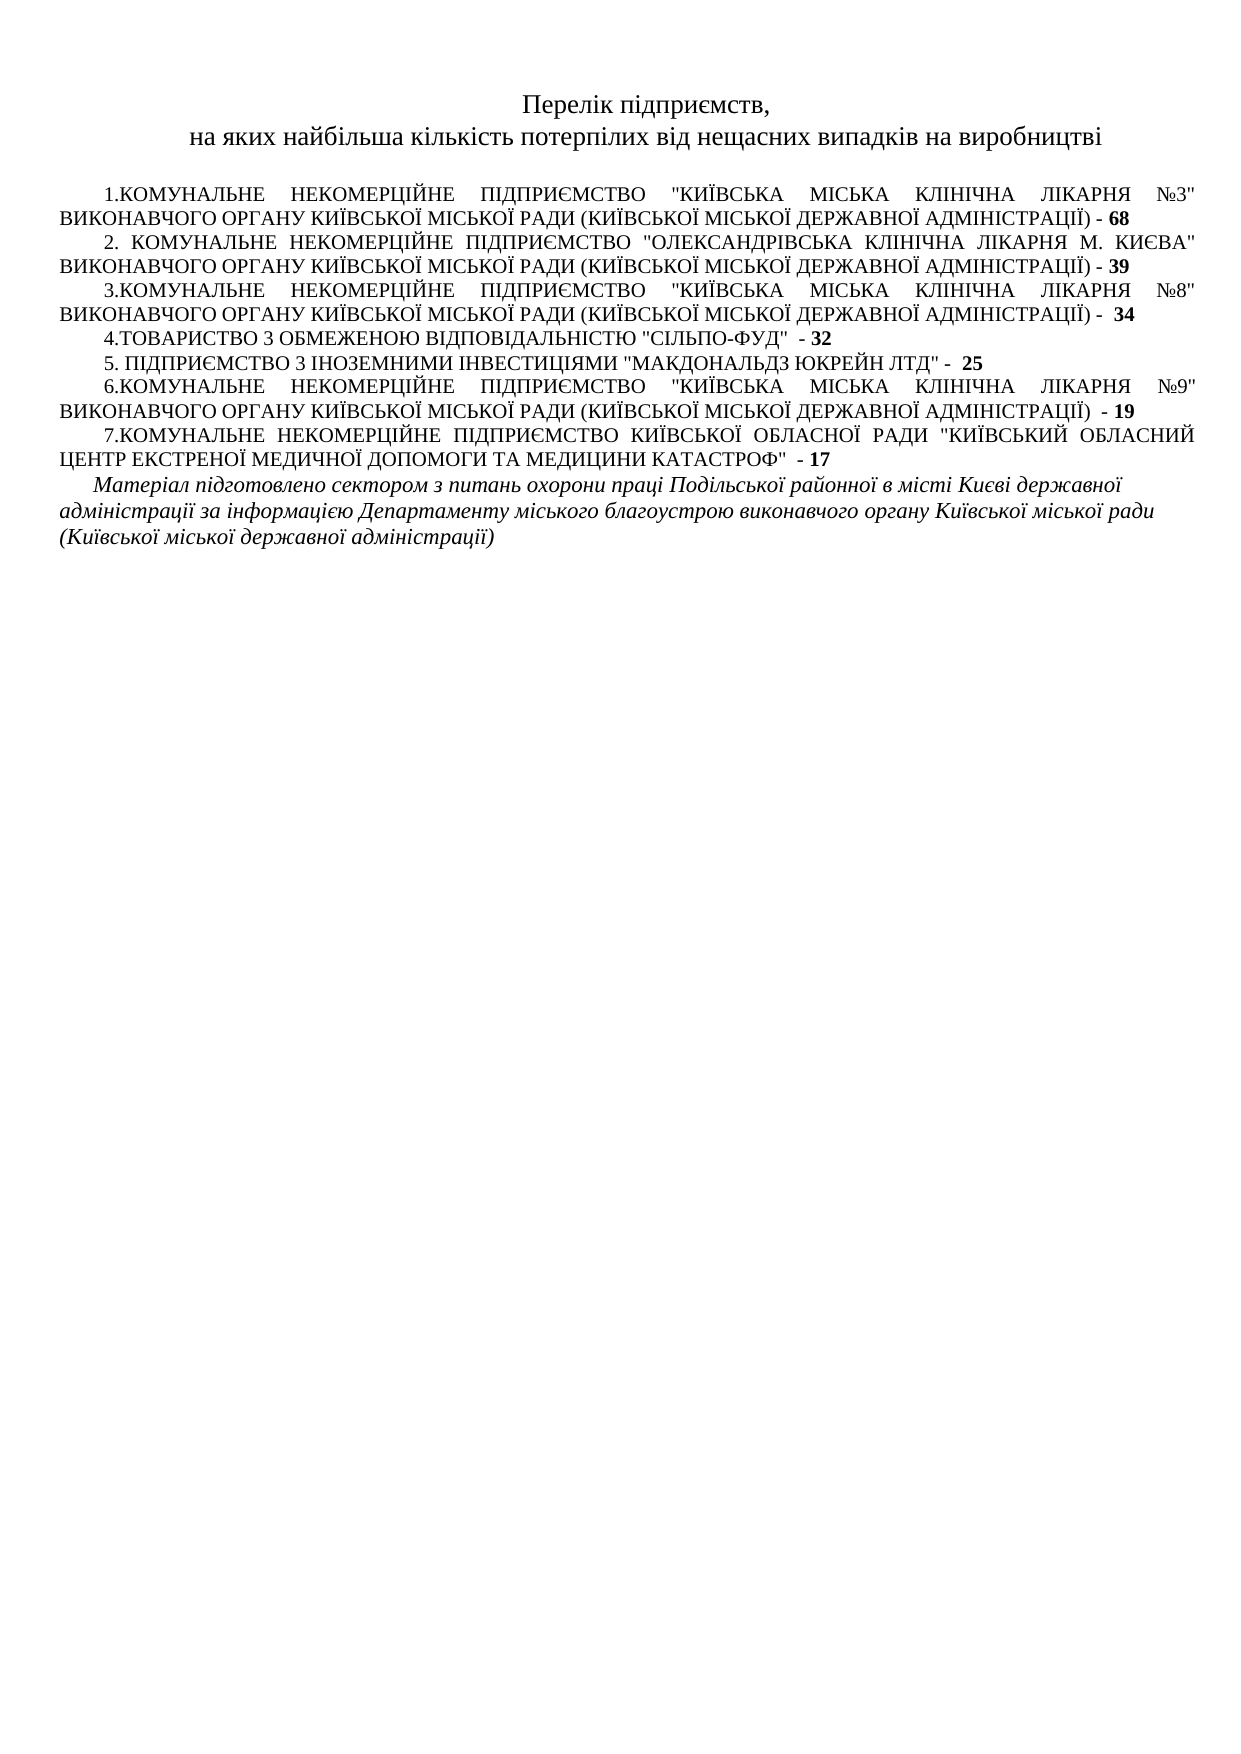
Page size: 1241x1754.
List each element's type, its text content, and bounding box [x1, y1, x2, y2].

text 1.КОМУНАЛЬНЕ НЕКОМЕРЦІЙНЕ ПІДПРИЄМСТВО "КИЇВСЬКА МІСЬКА КЛІНІЧНА ЛІКАРНЯ №3" ВИКОНАВЧОГО ОРГАНУ КИЇВСЬКОЇ МІСЬКОЇ РАДИ (КИЇВСЬКОЇ МІСЬКОЇ ДЕРЖАВНОЇ АДМІНІСТРАЦІЇ) - 68 [59, 182, 1196, 230]
text 4.ТОВАРИСТВО 3 ОБМЕЖЕНОЮ ВІДПОВІДАЛЬНІСТЮ "СІЛЬПО-ФУД" - 32 [59, 326, 1196, 350]
text Перелік підприємств, [96, 88, 1196, 120]
text на яких найбільша кількість потерпілих від нещасних випадків на виробництві [96, 120, 1196, 151]
text 7.КОМУНАЛЬНЕ НЕКОМЕРЦІЙНЕ ПІДПРИЄМСТВО КИЇВСЬКОЇ ОБЛАСНОЇ РАДИ "КИЇВСЬКИЙ ОБЛАСНИЙ ЦЕНТР ЕКСТРЕНОЇ МЕДИЧНОЇ ДОПОМОГИ ТА МЕДИЦИНИ КАТАСТРОФ" - 17 [59, 423, 1196, 471]
text Матеріал підготовлено сектором з питань охорони праці Подільської районної в місті Києві державної адміністрації за інформацією Департаменту міського благоустрою виконавчого органу Київської міської ради (Київської міської державної адміністрації) [59, 471, 1196, 550]
text 6.КОМУНАЛЬНЕ НЕКОМЕРЦІЙНЕ ПІДПРИЄМСТВО "КИЇВСЬКА МІСЬКА КЛІНІЧНА ЛІКАРНЯ №9" ВИКОНАВЧОГО ОРГАНУ КИЇВСЬКОЇ МІСЬКОЇ РАДИ (КИЇВСЬКОЇ МІСЬКОЇ ДЕРЖАВНОЇ АДМІНІСТРАЦІЇ) - 19 [59, 374, 1196, 423]
text 5. ПІДПРИЄМСТВО 3 ІНОЗЕМНИМИ ІНВЕСТИЦІЯМИ "МАКДОНАЛЬДЗ ЮКРЕЙН ЛТД" - 25 [59, 350, 1196, 374]
text 2. КОМУНАЛЬНЕ НЕКОМЕРЦІЙНЕ ПІДПРИЄМСТВО "ОЛЕКСАНДРІВСЬКА КЛІНІЧНА ЛІКАРНЯ М. КИЄВА" ВИКОНАВЧОГО ОРГАНУ КИЇВСЬКОЇ МІСЬКОЇ РАДИ (КИЇВСЬКОЇ МІСЬКОЇ ДЕРЖАВНОЇ АДМІНІСТРАЦІЇ) - 39 [59, 230, 1196, 278]
text 3.КОМУНАЛЬНЕ НЕКОМЕРЦІЙНЕ ПІДПРИЄМСТВО "КИЇВСЬКА МІСЬКА КЛІНІЧНА ЛІКАРНЯ №8" ВИКОНАВЧОГО ОРГАНУ КИЇВСЬКОЇ МІСЬКОЇ РАДИ (КИЇВСЬКОЇ МІСЬКОЇ ДЕРЖАВНОЇ АДМІНІСТРАЦІЇ) - 34 [59, 278, 1196, 326]
